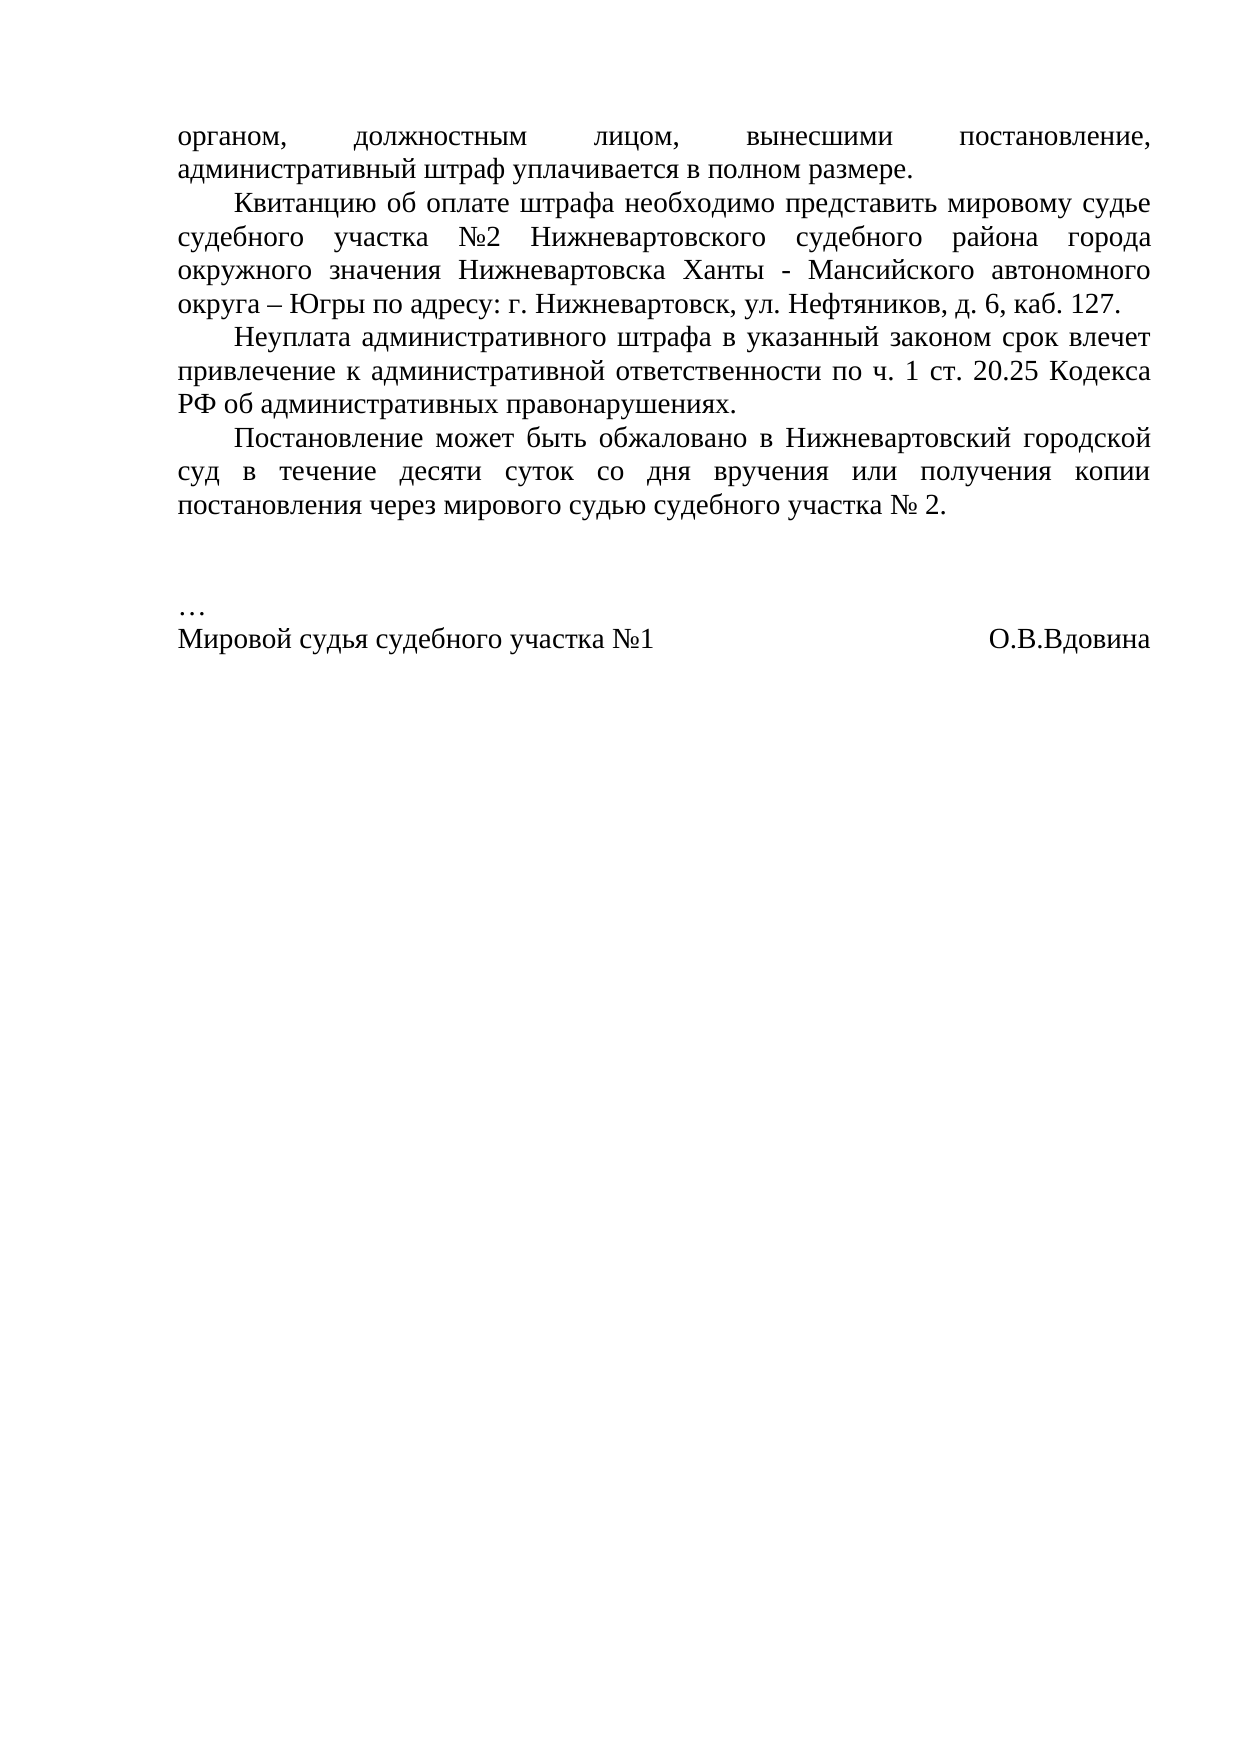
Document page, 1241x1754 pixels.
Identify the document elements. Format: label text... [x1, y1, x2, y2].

text Квитанцию об оплате штрафа необходимо представить мировому судье судебного участка №2 Нижневартовского судебного района города окружного значения Нижневартовска Ханты - Мансийского автономного округа – Югры по адресу: г. Нижневартовск, ул. Нефтяников, д. 6, каб. 127. [177, 185, 1152, 319]
text Неуплата административного штрафа в указанный законом срок влечет привлечение к административной ответственности по ч. 1 ст. 20.25 Кодекса РФ об административных правонарушениях. [177, 319, 1152, 420]
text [177, 118, 1152, 185]
text Постановление может быть обжаловано в Нижневартовский городской суд в течение десяти суток со дня вручения или получения копии постановления через мирового судью судебного участка № 2. [177, 420, 1152, 521]
text Мировой судья судебного участка №1 О.В.Вдовина [177, 621, 1152, 655]
text … [177, 588, 1152, 621]
